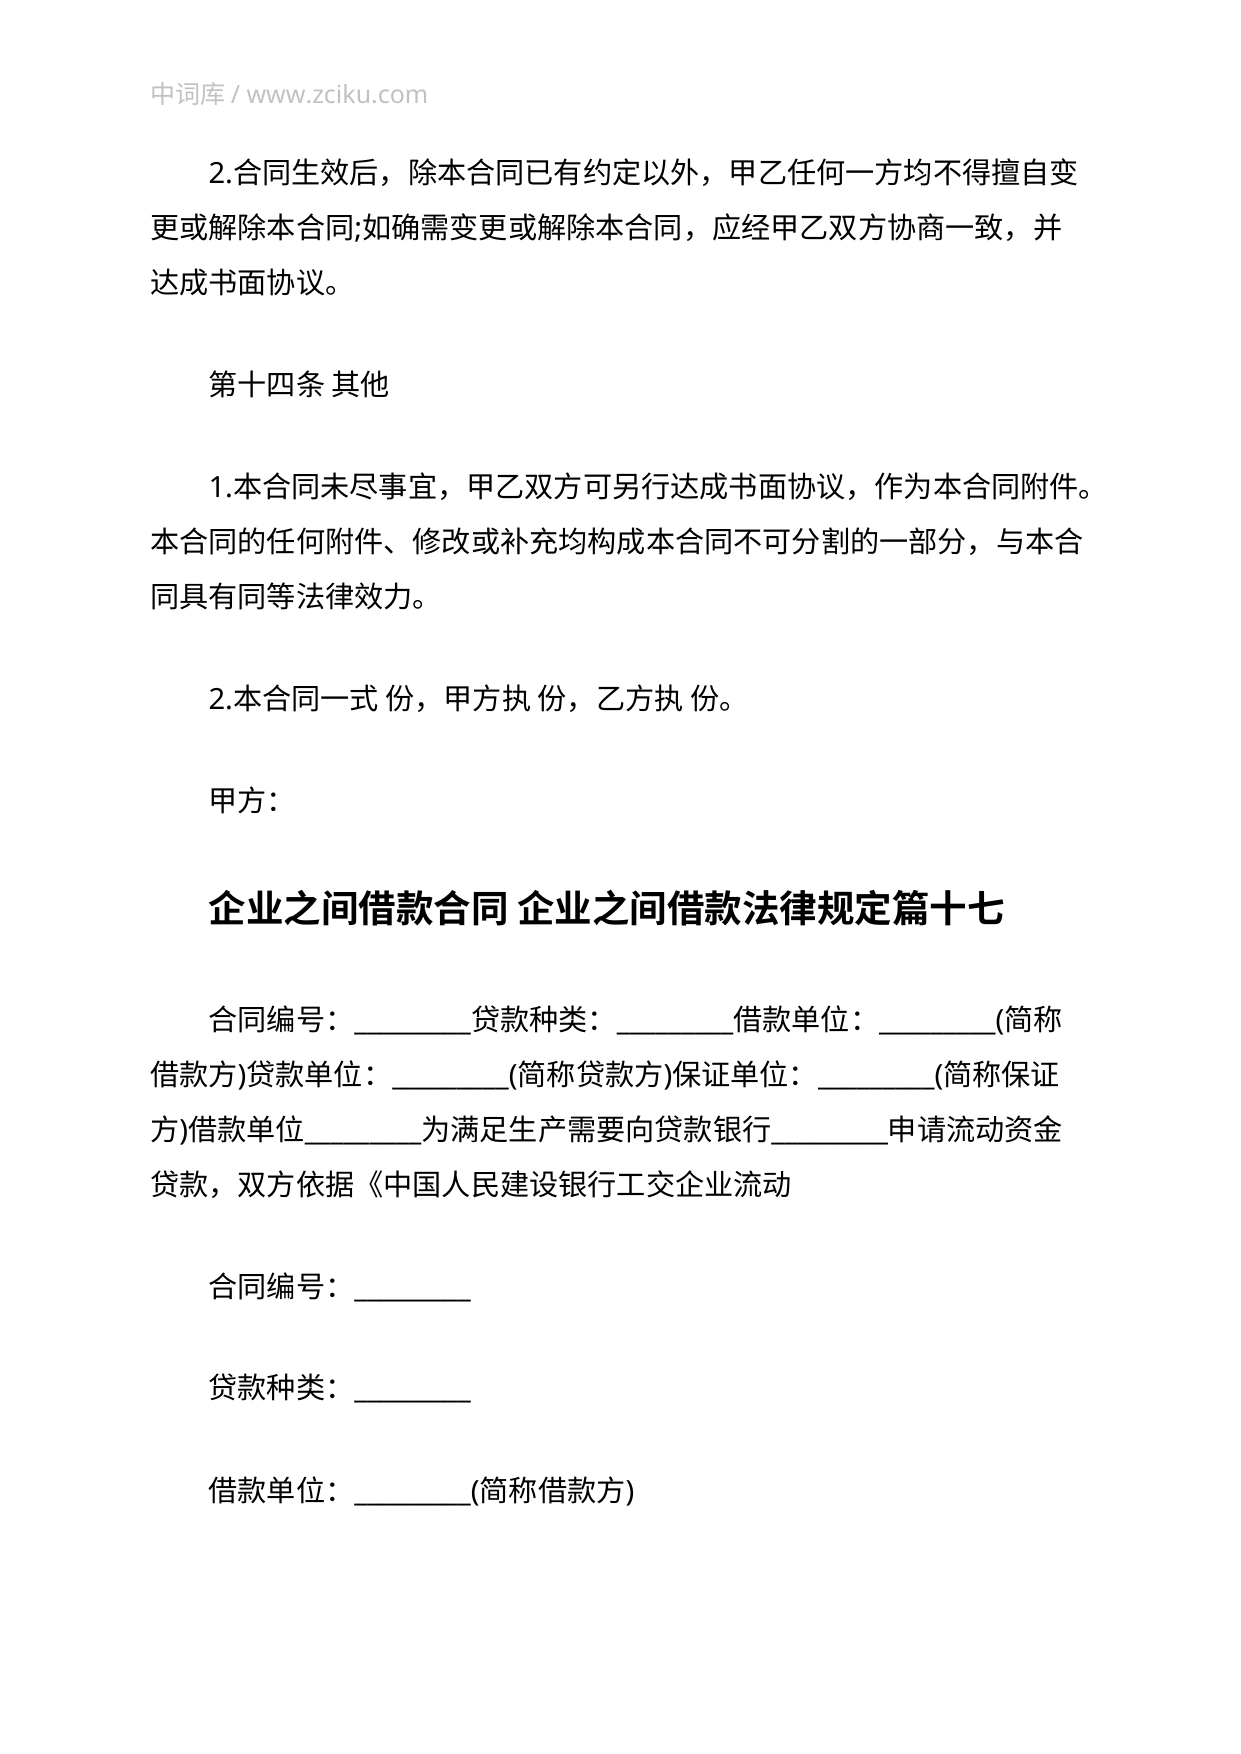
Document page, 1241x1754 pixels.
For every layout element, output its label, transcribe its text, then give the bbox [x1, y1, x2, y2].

text 企业之间借款合同 企业之间借款法律规定篇十七 [150, 879, 1090, 933]
text 贷款种类：_________ [150, 1365, 1090, 1407]
text 借款单位：_________(简称借款方) [150, 1467, 1090, 1509]
text 2.本合同一式 份，甲方执 份，乙方执 份。 [150, 675, 1090, 718]
text 合同编号：_________ [150, 1263, 1090, 1306]
text 甲方： [150, 777, 1090, 819]
text 2.合同生效后，除本合同已有约定以外，甲乙任何一方均不得擅自变更或解除本合同;如确需变更或解除本合同，应经甲乙双方协商一致，并达成书面协议。 [150, 150, 1090, 302]
text 1.本合同未尽事宜，甲乙双方可另行达成书面协议，作为本合同附件。本合同的任何附件、修改或补充均构成本合同不可分割的一部分，与本合同具有同等法律效力。 [150, 463, 1090, 616]
text 第十四条 其他 [150, 362, 1090, 404]
text 合同编号：_________贷款种类：_________借款单位：_________(简称借款方)贷款单位：_________(简称贷款方)保证单位：_________(简称保证方)借款单位_________为满足生产需要向贷款银行_________申请流动资金贷款，双方依据《中国人民建设银行工交企业流动 [150, 996, 1090, 1204]
